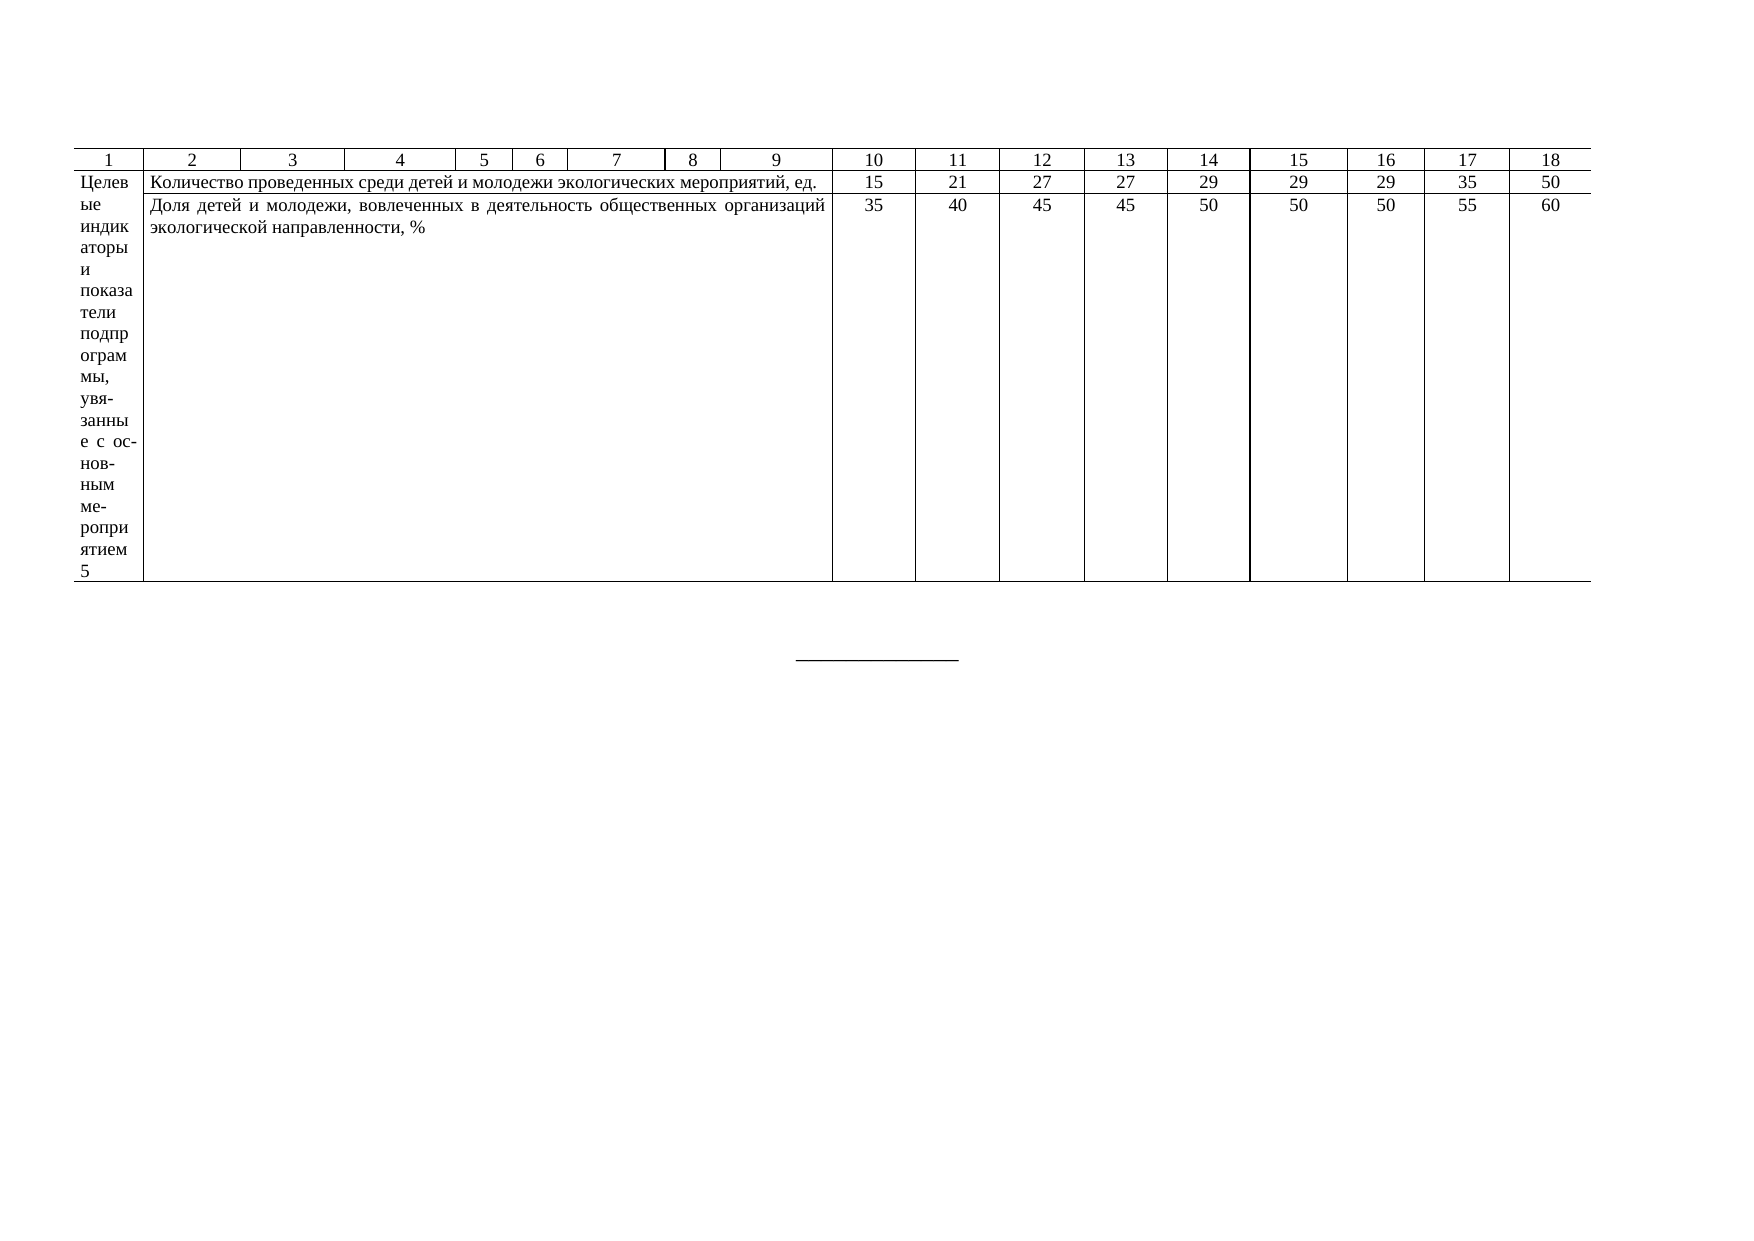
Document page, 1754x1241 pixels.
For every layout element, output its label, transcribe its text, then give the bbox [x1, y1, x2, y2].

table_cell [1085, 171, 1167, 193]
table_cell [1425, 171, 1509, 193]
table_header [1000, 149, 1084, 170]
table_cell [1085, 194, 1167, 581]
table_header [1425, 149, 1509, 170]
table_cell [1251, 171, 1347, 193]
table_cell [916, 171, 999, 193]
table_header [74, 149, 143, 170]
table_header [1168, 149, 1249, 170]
text _____________ [118, 635, 1636, 663]
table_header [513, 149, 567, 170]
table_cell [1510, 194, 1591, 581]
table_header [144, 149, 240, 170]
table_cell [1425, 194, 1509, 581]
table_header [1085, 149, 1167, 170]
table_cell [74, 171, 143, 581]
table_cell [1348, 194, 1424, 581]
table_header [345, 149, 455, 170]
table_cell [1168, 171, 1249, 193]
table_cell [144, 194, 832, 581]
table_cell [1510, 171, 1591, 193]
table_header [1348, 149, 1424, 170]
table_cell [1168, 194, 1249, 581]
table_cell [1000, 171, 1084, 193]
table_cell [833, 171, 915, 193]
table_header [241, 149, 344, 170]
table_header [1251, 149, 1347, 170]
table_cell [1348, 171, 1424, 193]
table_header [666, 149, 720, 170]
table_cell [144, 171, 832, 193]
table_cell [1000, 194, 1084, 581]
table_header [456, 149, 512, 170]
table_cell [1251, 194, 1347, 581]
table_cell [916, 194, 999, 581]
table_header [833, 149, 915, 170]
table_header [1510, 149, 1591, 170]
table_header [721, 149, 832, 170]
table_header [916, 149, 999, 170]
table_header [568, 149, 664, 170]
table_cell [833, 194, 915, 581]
